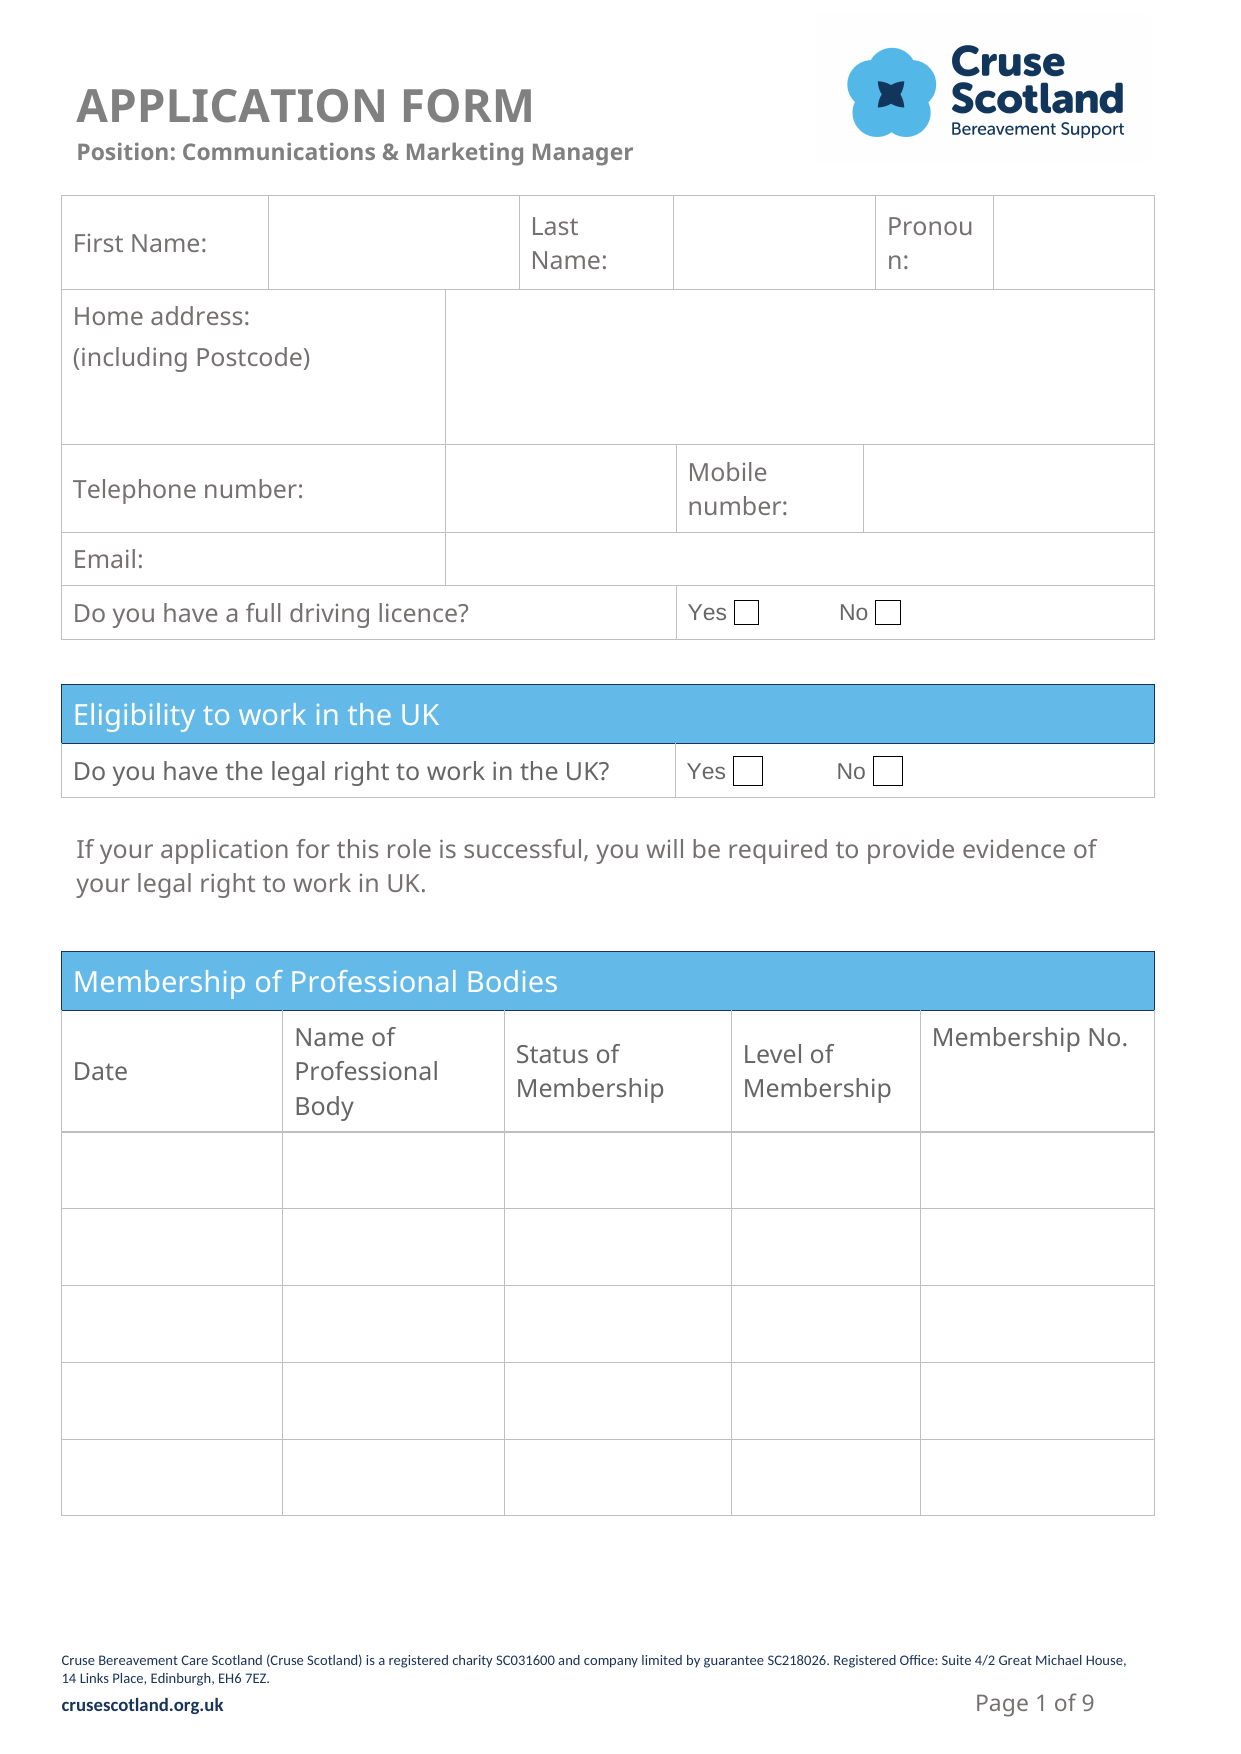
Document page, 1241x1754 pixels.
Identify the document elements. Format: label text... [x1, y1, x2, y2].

table_cell [505, 1209, 731, 1285]
table_cell [62, 1363, 282, 1438]
table_header Membership of Professional Bodies [62, 952, 1154, 1010]
text If your application for this role is successful, you will be required to provide evidence of your legal right to work in UK. [76, 832, 1154, 900]
table_header [994, 196, 1154, 289]
table_cell [864, 445, 1154, 532]
table_cell Telephone number: [62, 445, 445, 532]
table_cell [732, 1363, 920, 1438]
table_cell [732, 1286, 920, 1362]
table_cell [62, 1286, 282, 1362]
table_cell [283, 1209, 504, 1285]
table_cell Do you have the legal right to work in the UK? [62, 744, 675, 797]
table_cell [732, 1209, 920, 1285]
table_cell [283, 1440, 504, 1515]
table_cell [921, 1209, 1154, 1285]
table_cell [921, 1286, 1154, 1362]
table_header [269, 196, 519, 289]
table_cell [62, 1133, 282, 1208]
table_cell [283, 1286, 504, 1362]
table_cell Yes No [677, 586, 1154, 638]
table_cell [446, 445, 676, 532]
table_cell Do you have a full driving licence? [62, 586, 676, 638]
table_cell [283, 1363, 504, 1438]
table_cell Membership No. [921, 1011, 1154, 1131]
table_header Eligibility to work in the UK [62, 685, 1154, 743]
table_header Pronoun: [876, 196, 993, 289]
table_cell [921, 1133, 1154, 1208]
table_cell [446, 533, 1154, 585]
table_cell [283, 1133, 504, 1208]
table_cell [505, 1133, 731, 1208]
table_cell [446, 290, 1154, 444]
table_cell [921, 1363, 1154, 1438]
table_cell [505, 1363, 731, 1438]
table_cell Mobile number: [677, 445, 863, 532]
table_cell Date [62, 1011, 282, 1131]
table_cell Level of Membership [732, 1011, 920, 1131]
table_cell Home address: (including Postcode) [62, 290, 445, 444]
table_cell [732, 1440, 920, 1515]
table_cell Status of Membership [505, 1011, 731, 1131]
table_cell Name of Professional Body [283, 1011, 504, 1131]
table_header Last Name: [520, 196, 673, 289]
table_cell [505, 1286, 731, 1362]
table_cell Email: [62, 533, 445, 585]
table_cell [921, 1440, 1154, 1515]
table_header First Name: [62, 196, 268, 289]
picture [816, 14, 1151, 162]
table_cell [62, 1209, 282, 1285]
table_cell [62, 1440, 282, 1515]
table_cell [732, 1133, 920, 1208]
table_cell Yes No [676, 744, 1154, 797]
table_header [674, 196, 875, 289]
table_cell [505, 1440, 731, 1515]
